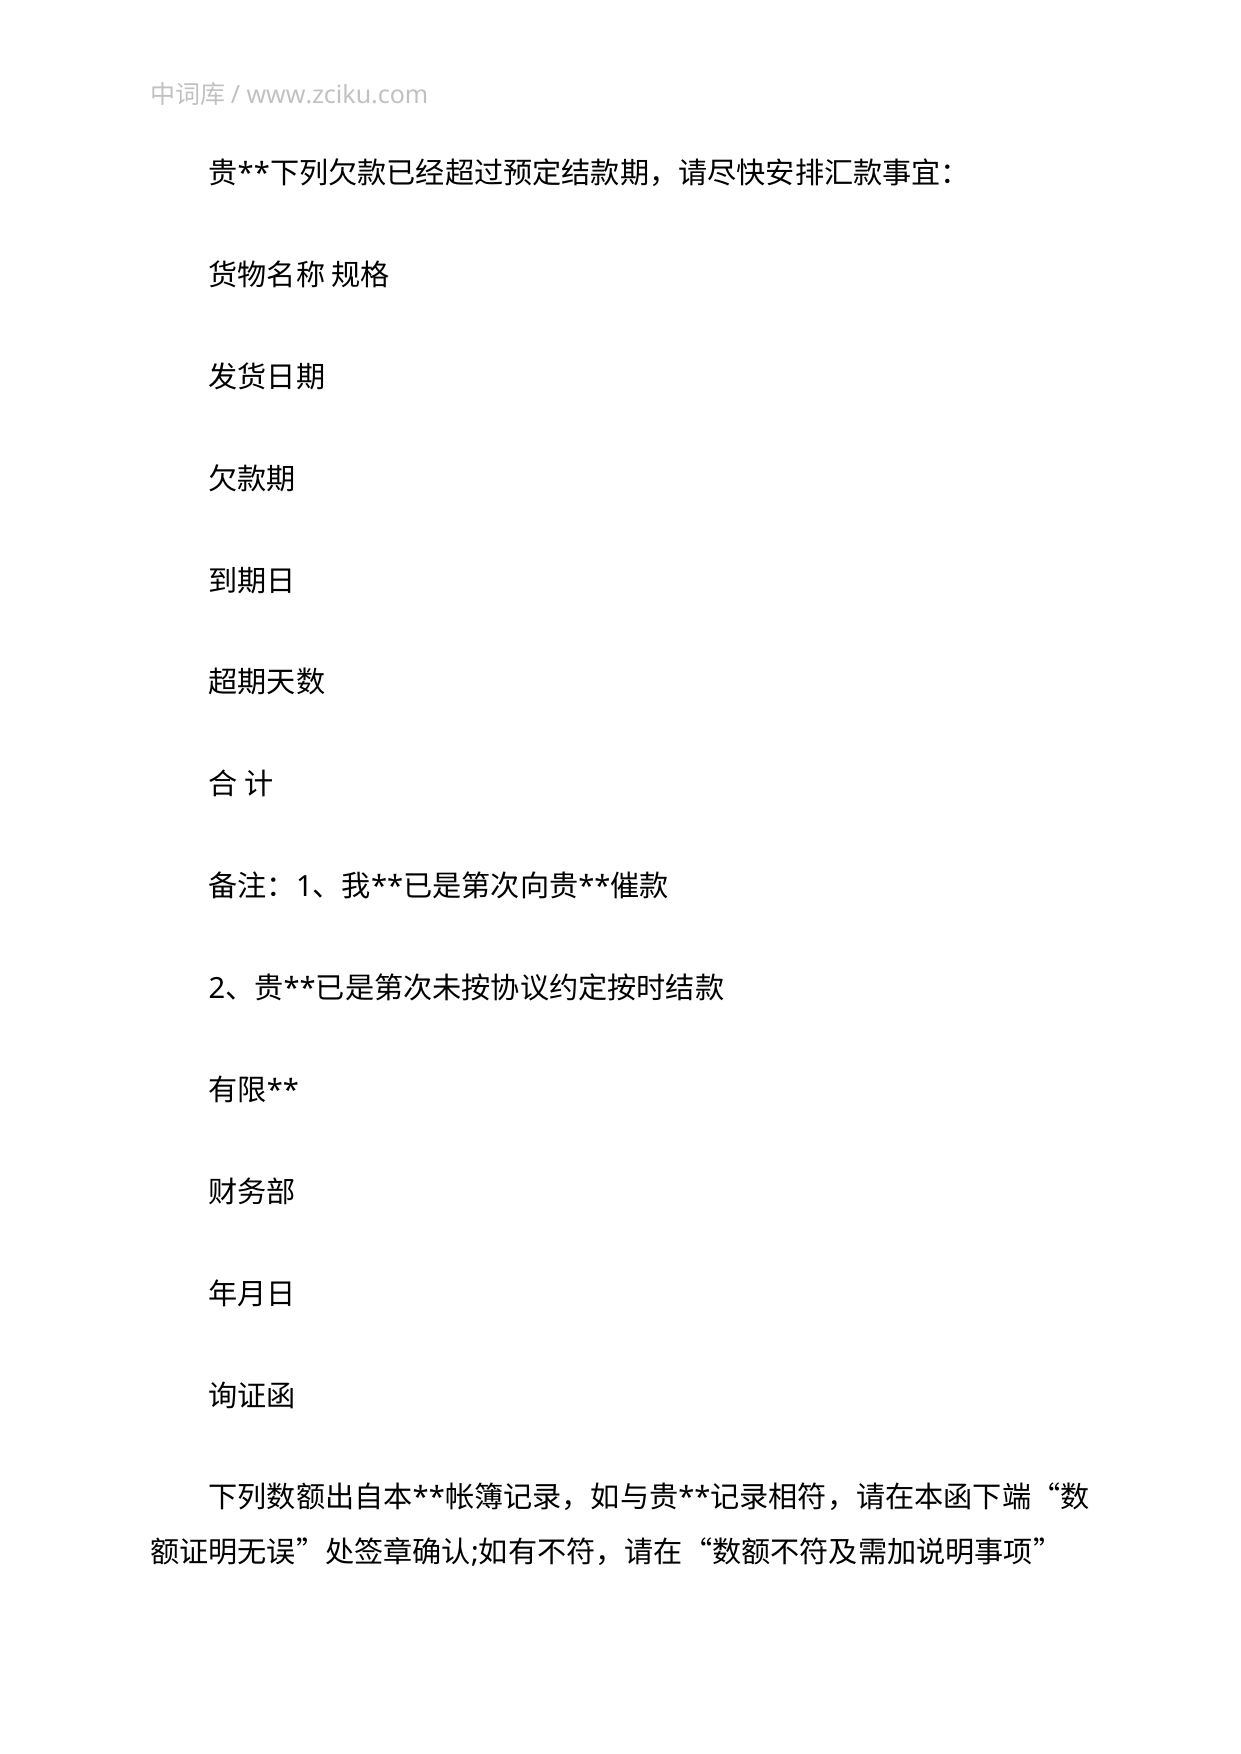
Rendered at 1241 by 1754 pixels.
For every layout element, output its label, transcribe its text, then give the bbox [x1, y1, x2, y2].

text 发货日期 [150, 354, 1090, 396]
text 财务部 [150, 1168, 1090, 1211]
text 合 计 [150, 761, 1090, 803]
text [150, 1474, 1090, 1571]
text 年月日 [150, 1270, 1090, 1313]
text 备注：1、我**已是第次向贵**催款 [150, 863, 1090, 905]
text 欠款期 [150, 456, 1090, 498]
text 到期日 [150, 557, 1090, 599]
text 2、贵**已是第次未按协议约定按时结款 [150, 964, 1090, 1007]
text 超期天数 [150, 659, 1090, 701]
text 货物名称 规格 [150, 252, 1090, 294]
text 有限** [150, 1067, 1090, 1109]
text 贵**下列欠款已经超过预定结款期，请尽快安排汇款事宜： [150, 150, 1090, 192]
text 询证函 [150, 1372, 1090, 1414]
